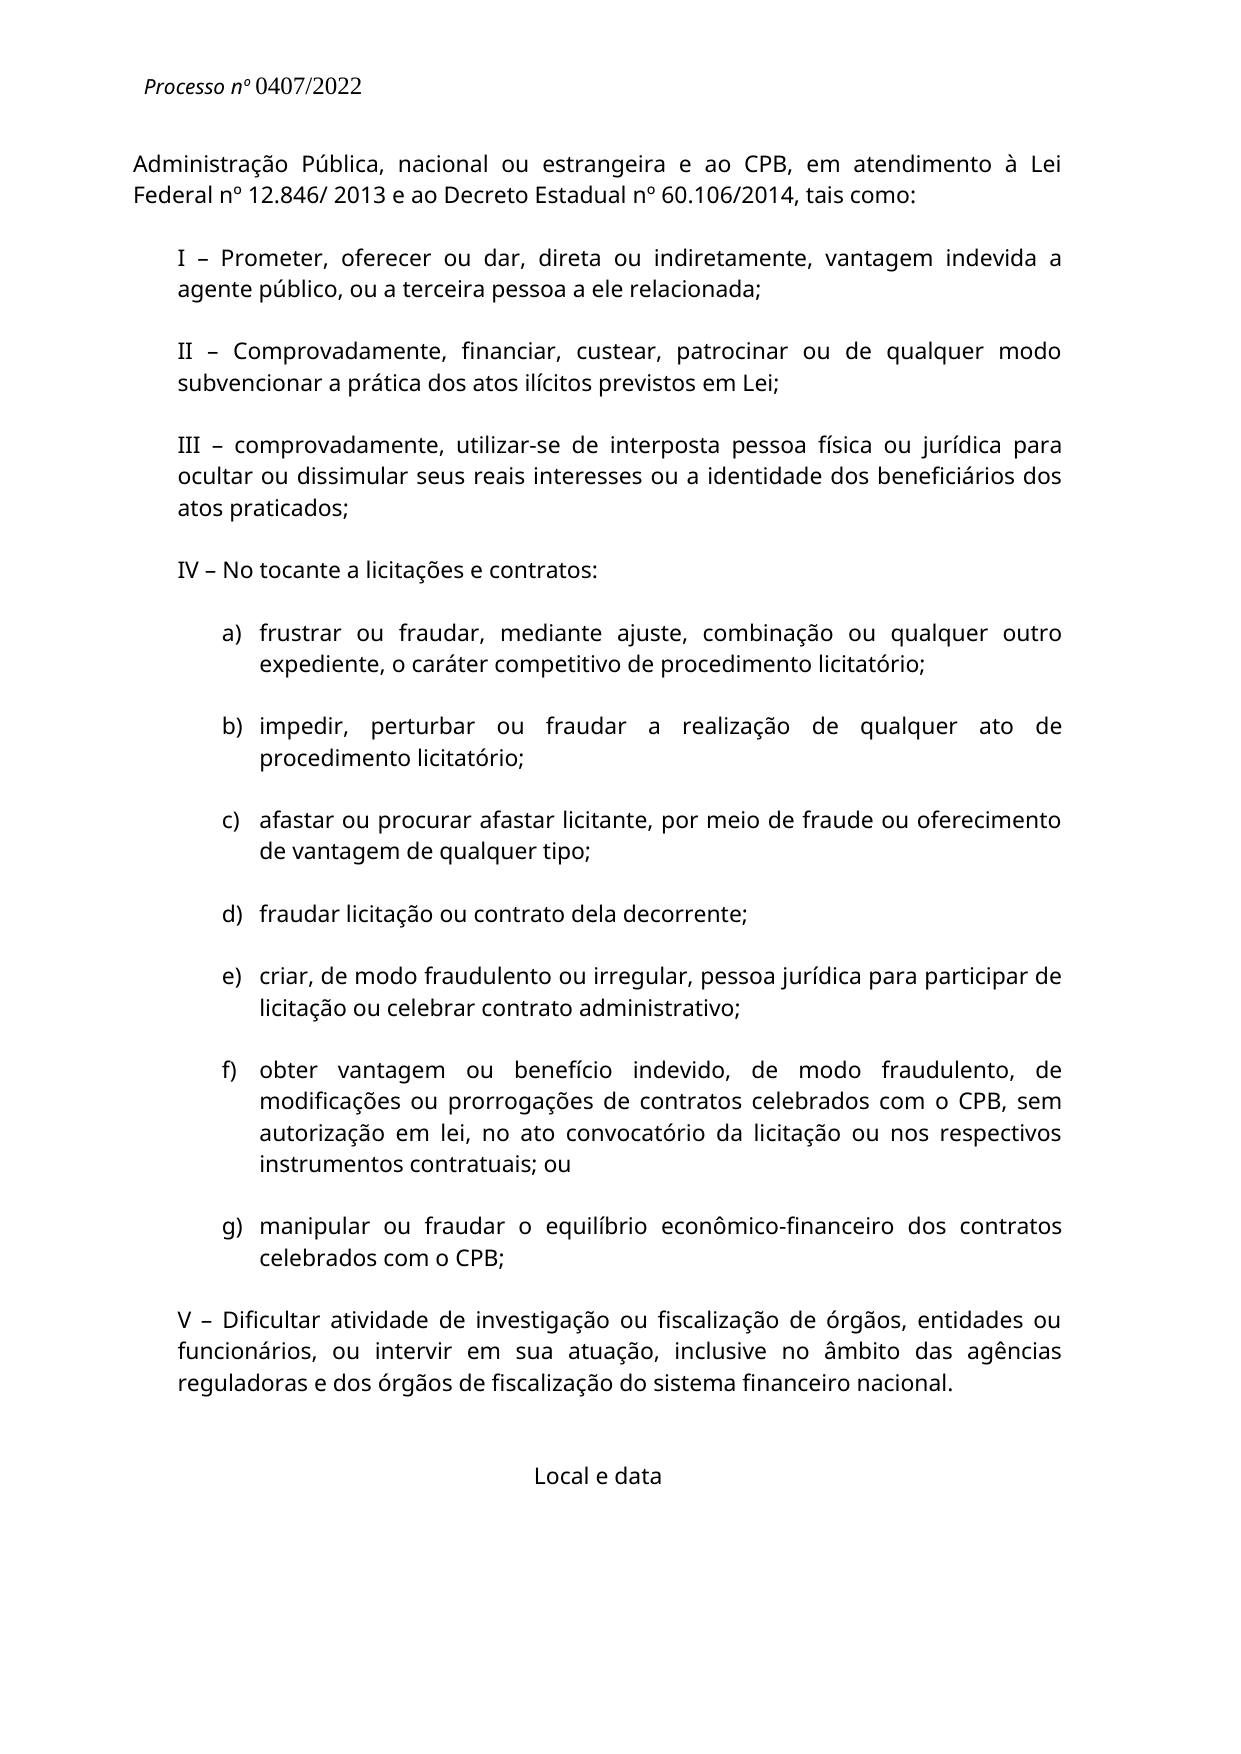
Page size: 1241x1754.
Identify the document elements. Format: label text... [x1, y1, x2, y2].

list afastar ou procurar afastar licitante, por meio de fraude ou oferecimento de vantagem de qualquer tipo; [222, 804, 1063, 866]
text I – Prometer, oferecer ou dar, direta ou indiretamente, vantagem indevida a agente público, ou a terceira pessoa a ele relacionada; [177, 241, 1063, 304]
list fraudar licitação ou contrato dela decorrente; [222, 898, 1063, 929]
text III – comprovadamente, utilizar-se de interposta pessoa física ou jurídica para ocultar ou dissimular seus reais interesses ou a identidade dos beneficiários dos atos praticados; [177, 429, 1063, 523]
text V – Dificultar atividade de investigação ou fiscalização de órgãos, entidades ou funcionários, ou intervir em sua atuação, inclusive no âmbito das agências reguladoras e dos órgãos de fiscalização do sistema financeiro nacional. [177, 1304, 1063, 1398]
text II – Comprovadamente, financiar, custear, patrocinar ou de qualquer modo subvencionar a prática dos atos ilícitos previstos em Lei; [177, 335, 1063, 398]
list manipular ou fraudar o equilíbrio econômico-financeiro dos contratos celebrados com o CPB; [222, 1210, 1063, 1273]
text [133, 148, 1063, 210]
list criar, de modo fraudulento ou irregular, pessoa jurídica para participar de licitação ou celebrar contrato administrativo; [222, 960, 1063, 1023]
list frustrar ou fraudar, mediante ajuste, combinação ou qualquer outro expediente, o caráter competitivo de procedimento licitatório; [222, 616, 1063, 679]
text IV – No tocante a licitações e contratos: [177, 554, 1063, 585]
list obter vantagem ou benefício indevido, de modo fraudulento, de modificações ou prorrogações de contratos celebrados com o CPB, sem autorização em lei, no ato convocatório da licitação ou nos respectivos instrumentos contratuais; ou [222, 1054, 1063, 1179]
list impedir, perturbar ou fraudar a realização de qualquer ato de procedimento licitatório; [222, 710, 1063, 773]
text Local e data [133, 1460, 1063, 1491]
